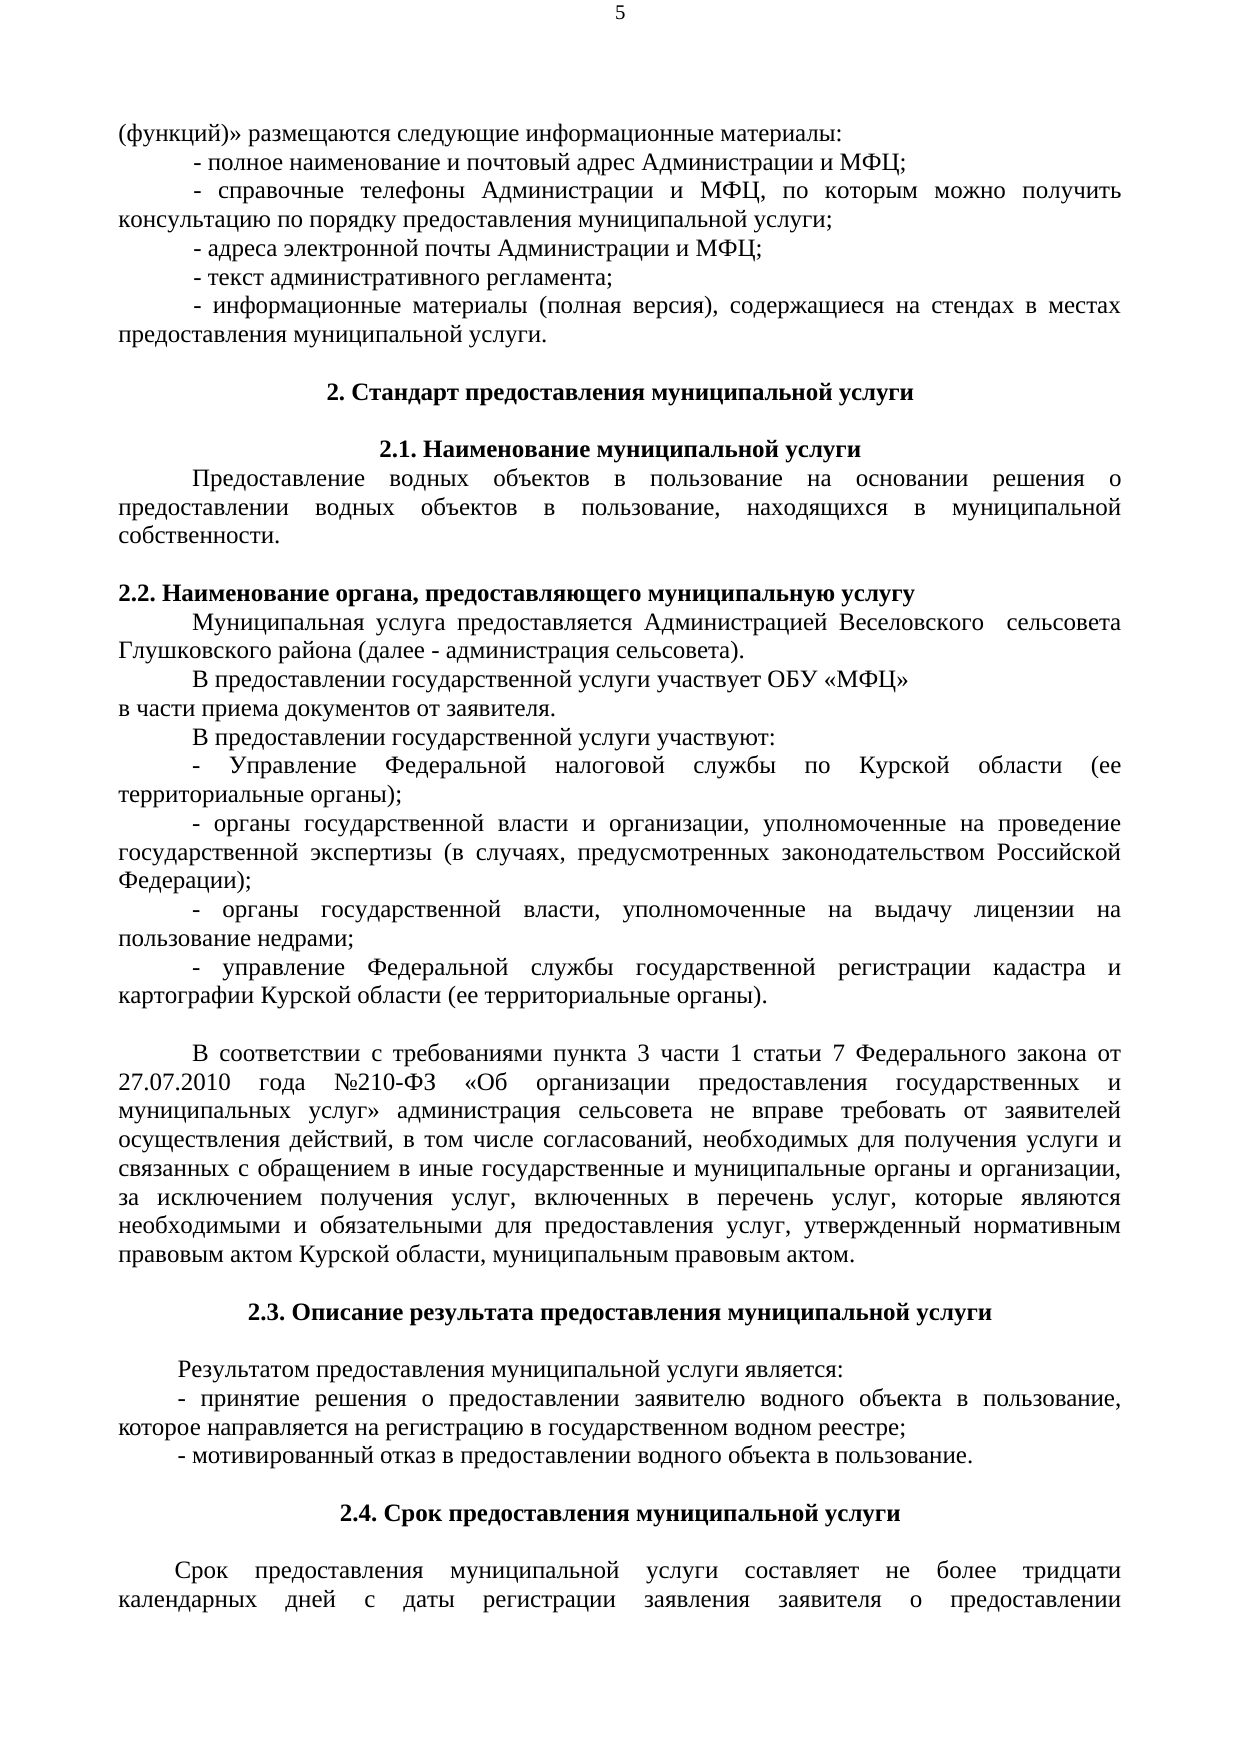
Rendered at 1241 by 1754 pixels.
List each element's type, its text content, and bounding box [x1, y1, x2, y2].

text Муниципальная услуга предоставляется Администрацией Веселовского сельсовета Глушковского района (далее - администрация сельсовета). [118, 607, 1122, 664]
text 2.3. Описание результата предоставления муниципальной услуги [118, 1297, 1122, 1326]
text - органы государственной власти и организации, уполномоченные на проведение государственной экспертизы (в случаях, предусмотренных законодательством Российской Федерации); [118, 808, 1122, 894]
text - текст административного регламента; [118, 262, 1122, 291]
text - управление Федеральной службы государственной регистрации кадастра и картографии Курской области (ее территориальные органы). [118, 952, 1122, 1009]
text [118, 1556, 1122, 1613]
text - адреса электронной почты Администрации и МФЦ; [118, 233, 1122, 262]
text 2.4. Срок предоставления муниципальной услуги [118, 1498, 1122, 1527]
text - Управление Федеральной налоговой службы по Курской области (ее территориальные органы); [118, 751, 1122, 808]
text - информационные материалы (полная версия), содержащиеся на стендах в местах предоставления муниципальной услуги. [118, 291, 1122, 348]
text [118, 118, 1122, 147]
text 2. Стандарт предоставления муниципальной услуги [118, 377, 1122, 406]
text - справочные телефоны Администрации и МФЦ, по которым можно получить консультацию по порядку предоставления муниципальной услуги; [118, 176, 1122, 233]
text В соответствии с требованиями пункта 3 части 1 статьи 7 Федерального закона от 27.07.2010 года №210-ФЗ «Об организации предоставления государственных и муниципальных услуг» администрация сельсовета не вправе требовать от заявителей осуществления действий, в том числе согласований, необходимых для получения услуги и связанных с обращением в иные государственные и муниципальные органы и организации, за исключением получения услуг, включенных в перечень услуг, которые являются необходимыми и обязательными для предоставления услуг, утвержденный нормативным правовым актом Курской области, муниципальным правовым актом. [118, 1038, 1122, 1268]
text В предоставлении государственной услуги участвует ОБУ «МФЦ» [118, 664, 1122, 693]
text В предоставлении государственной услуги участвуют: [118, 722, 1122, 751]
text - полное наименование и почтовый адрес Администрации и МФЦ; [118, 147, 1122, 176]
text - мотивированный отказ в предоставлении водного объекта в пользование. [118, 1441, 1122, 1469]
text Предоставление водных объектов в пользование на основании решения о предоставлении водных объектов в пользование, находящихся в муниципальной собственности. [118, 463, 1122, 549]
text - принятие решения о предоставлении заявителю водного объекта в пользование, которое направляется на регистрацию в государственном водном реестре; [118, 1383, 1122, 1441]
text 2.2. Наименование органа, предоставляющего муниципальную услугу [118, 578, 1122, 607]
text в части приема документов от заявителя. [118, 693, 1122, 722]
text Результатом предоставления муниципальной услуги является: [118, 1354, 1122, 1383]
text 2.1. Наименование муниципальной услуги [118, 434, 1122, 463]
text - органы государственной власти, уполномоченные на выдачу лицензии на пользование недрами; [118, 894, 1122, 952]
